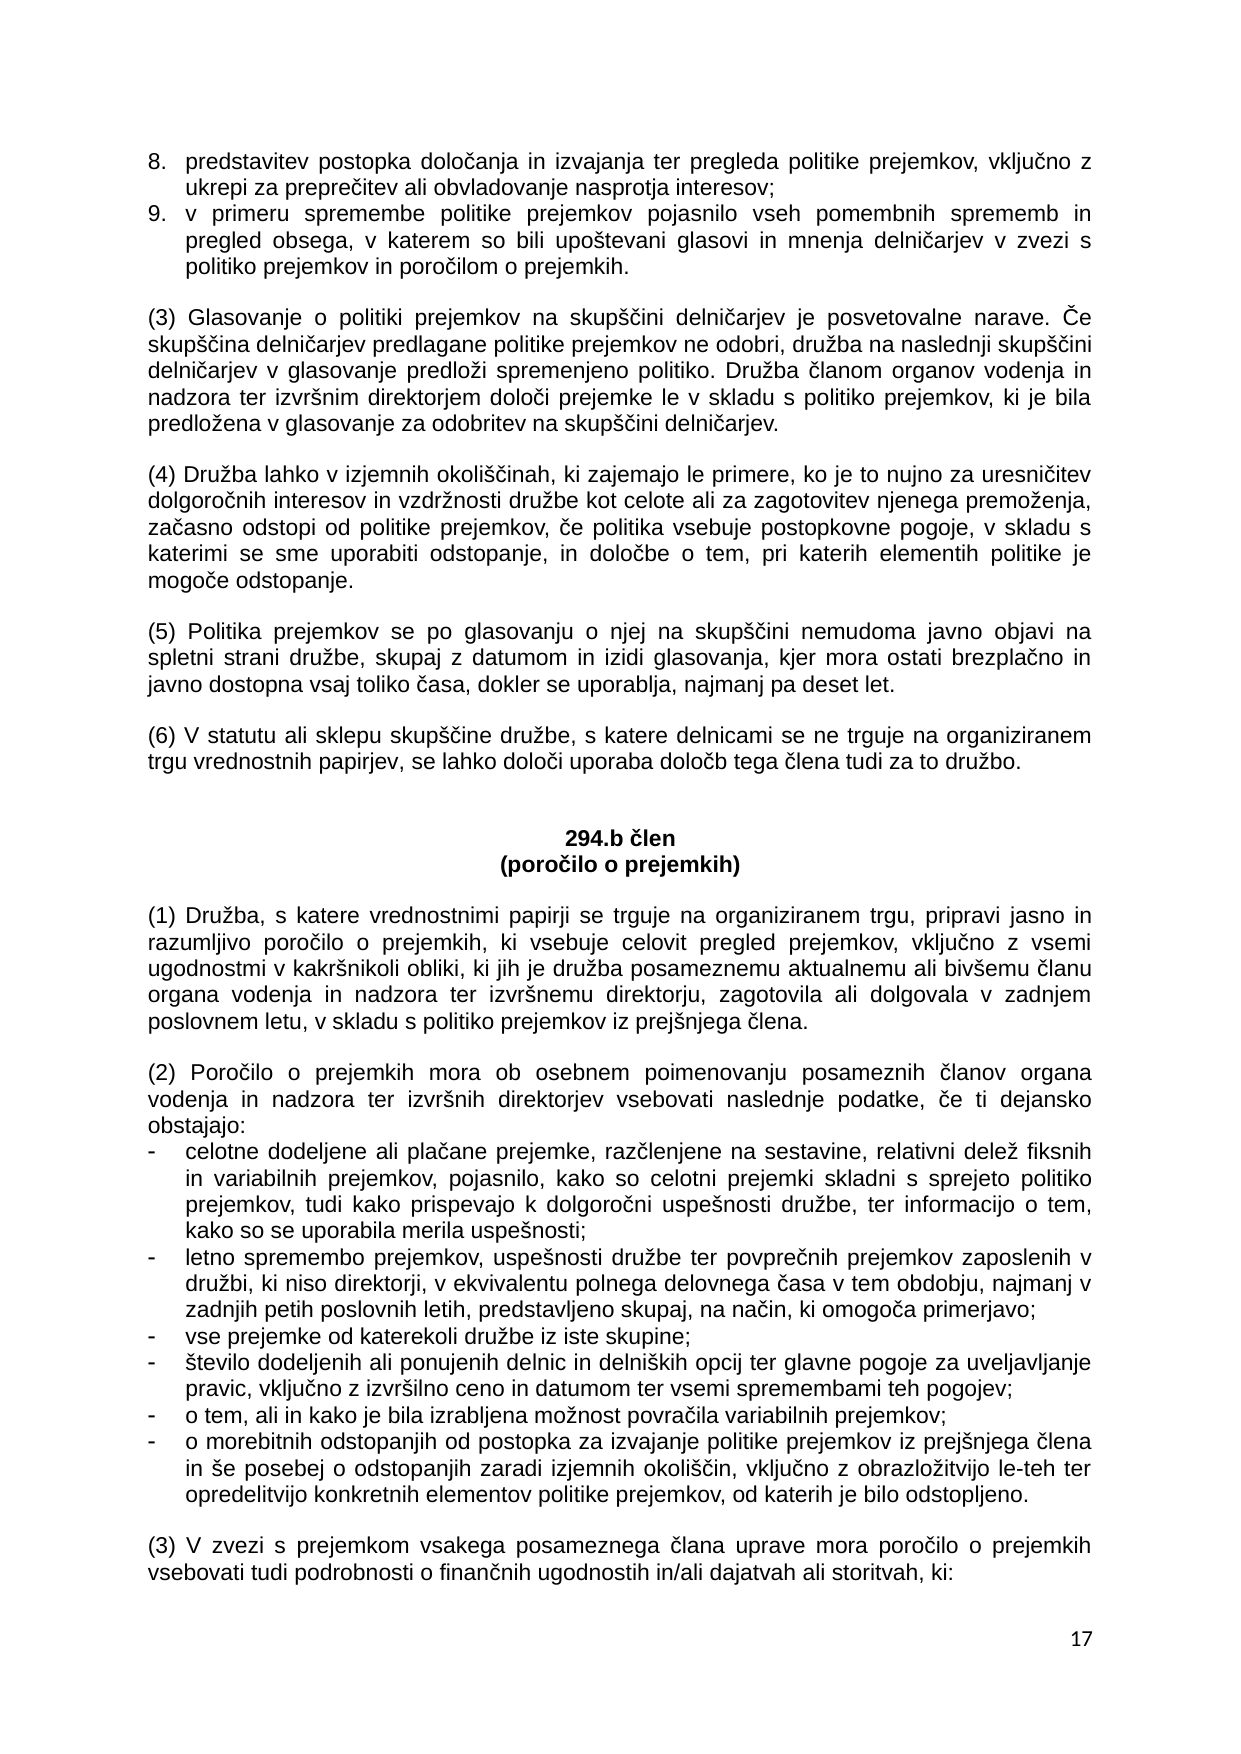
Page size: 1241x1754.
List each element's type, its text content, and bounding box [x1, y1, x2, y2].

list o tem, ali in kako je bila izrabljena možnost povračila variabilnih prejemkov; [148, 1402, 1093, 1428]
text (poročilo o prejemkih) [148, 851, 1093, 877]
text (3) Glasovanje o politiki prejemkov na skupščini delničarjev je posvetovalne narave. Če skupščina delničarjev predlagane politike prejemkov ne odobri, družba na naslednji skupščini delničarjev v glasovanje predloži spremenjeno politiko. Družba članom organov vodenja in nadzora ter izvršnim direktorjem določi prejemke le v skladu s politiko prejemkov, ki je bila predložena v glasovanje za odobritev na skupščini delničarjev. [148, 304, 1093, 436]
text (2) Poročilo o prejemkih mora ob osebnem poimenovanju posameznih članov organa vodenja in nadzora ter izvršnih direktorjev vsebovati naslednje podatke, če ti dejansko obstajajo: [148, 1059, 1093, 1138]
text (3) V zvezi s prejemkom vsakega posameznega člana uprave mora poročilo o prejemkih vsebovati tudi podrobnosti o finančnih ugodnostih in/ali dajatvah ali storitvah, ki: [148, 1532, 1093, 1585]
list letno spremembo prejemkov, uspešnosti družbe ter povprečnih prejemkov zaposlenih v družbi, ki niso direktorji, v ekvivalentu polnega delovnega časa v tem obdobju, najmanj v zadnjih petih poslovnih letih, predstavljeno skupaj, na način, ki omogoča primerjavo; [148, 1244, 1093, 1323]
text (4) Družba lahko v izjemnih okoliščinah, ki zajemajo le primere, ko je to nujno za uresničitev dolgoročnih interesov in vzdržnosti družbe kot celote ali za zagotovitev njenega premoženja, začasno odstopi od politike prejemkov, če politika vsebuje postopkovne pogoje, v skladu s katerimi se sme uporabiti odstopanje, in določbe o tem, pri katerih elementih politike je mogoče odstopanje. [148, 461, 1093, 593]
text 294.b člen [148, 825, 1093, 851]
text (1) Družba, s katere vrednostnimi papirji se trguje na organiziranem trgu, pripravi jasno in razumljivo poročilo o prejemkih, ki vsebuje celovit pregled prejemkov, vključno z vsemi ugodnostmi v kakršnikoli obliki, ki jih je družba posameznemu aktualnemu ali bivšemu članu organa vodenja in nadzora ter izvršnemu direktorju, zagotovila ali dolgovala v zadnjem poslovnem letu, v skladu s politiko prejemkov iz prejšnjega člena. [148, 902, 1093, 1034]
text (6) V statutu ali sklepu skupščine družbe, s katere delnicami se ne trguje na organiziranem trgu vrednostnih papirjev, se lahko določi uporaba določb tega člena tudi za to družbo. [148, 722, 1093, 775]
list celotne dodeljene ali plačane prejemke, razčlenjene na sestavine, relativni delež fiksnih in variabilnih prejemkov, pojasnilo, kako so celotni prejemki skladni s sprejeto politiko prejemkov, tudi kako prispevajo k dolgoročni uspešnosti družbe, ter informacijo o tem, kako so se uporabila merila uspešnosti; [148, 1138, 1093, 1244]
list o morebitnih odstopanjih od postopka za izvajanje politike prejemkov iz prejšnjega člena in še posebej o odstopanjih zaradi izjemnih okoliščin, vključno z obrazložitvijo le-teh ter opredelitvijo konkretnih elementov politike prejemkov, od katerih je bilo odstopljeno. [148, 1428, 1093, 1507]
text (5) Politika prejemkov se po glasovanju o njej na skupščini nemudoma javno objavi na spletni strani družbe, skupaj z datumom in izidi glasovanja, kjer mora ostati brezplačno in javno dostopna vsaj toliko časa, dokler se uporablja, najmanj pa deset let. [148, 618, 1093, 697]
list predstavitev postopka določanja in izvajanja ter pregleda politike prejemkov, vključno z ukrepi za preprečitev ali obvladovanje nasprotja interesov; [148, 148, 1093, 200]
list število dodeljenih ali ponujenih delnic in delniških opcij ter glavne pogoje za uveljavljanje pravic, vključno z izvršilno ceno in datumom ter vsemi spremembami teh pogojev; [148, 1349, 1093, 1402]
list vse prejemke od katerekoli družbe iz iste skupine; [148, 1323, 1093, 1349]
list v primeru spremembe politike prejemkov pojasnilo vseh pomembnih sprememb in pregled obsega, v katerem so bili upoštevani glasovi in mnenja delničarjev v zvezi s politiko prejemkov in poročilom o prejemkih. [148, 200, 1093, 279]
